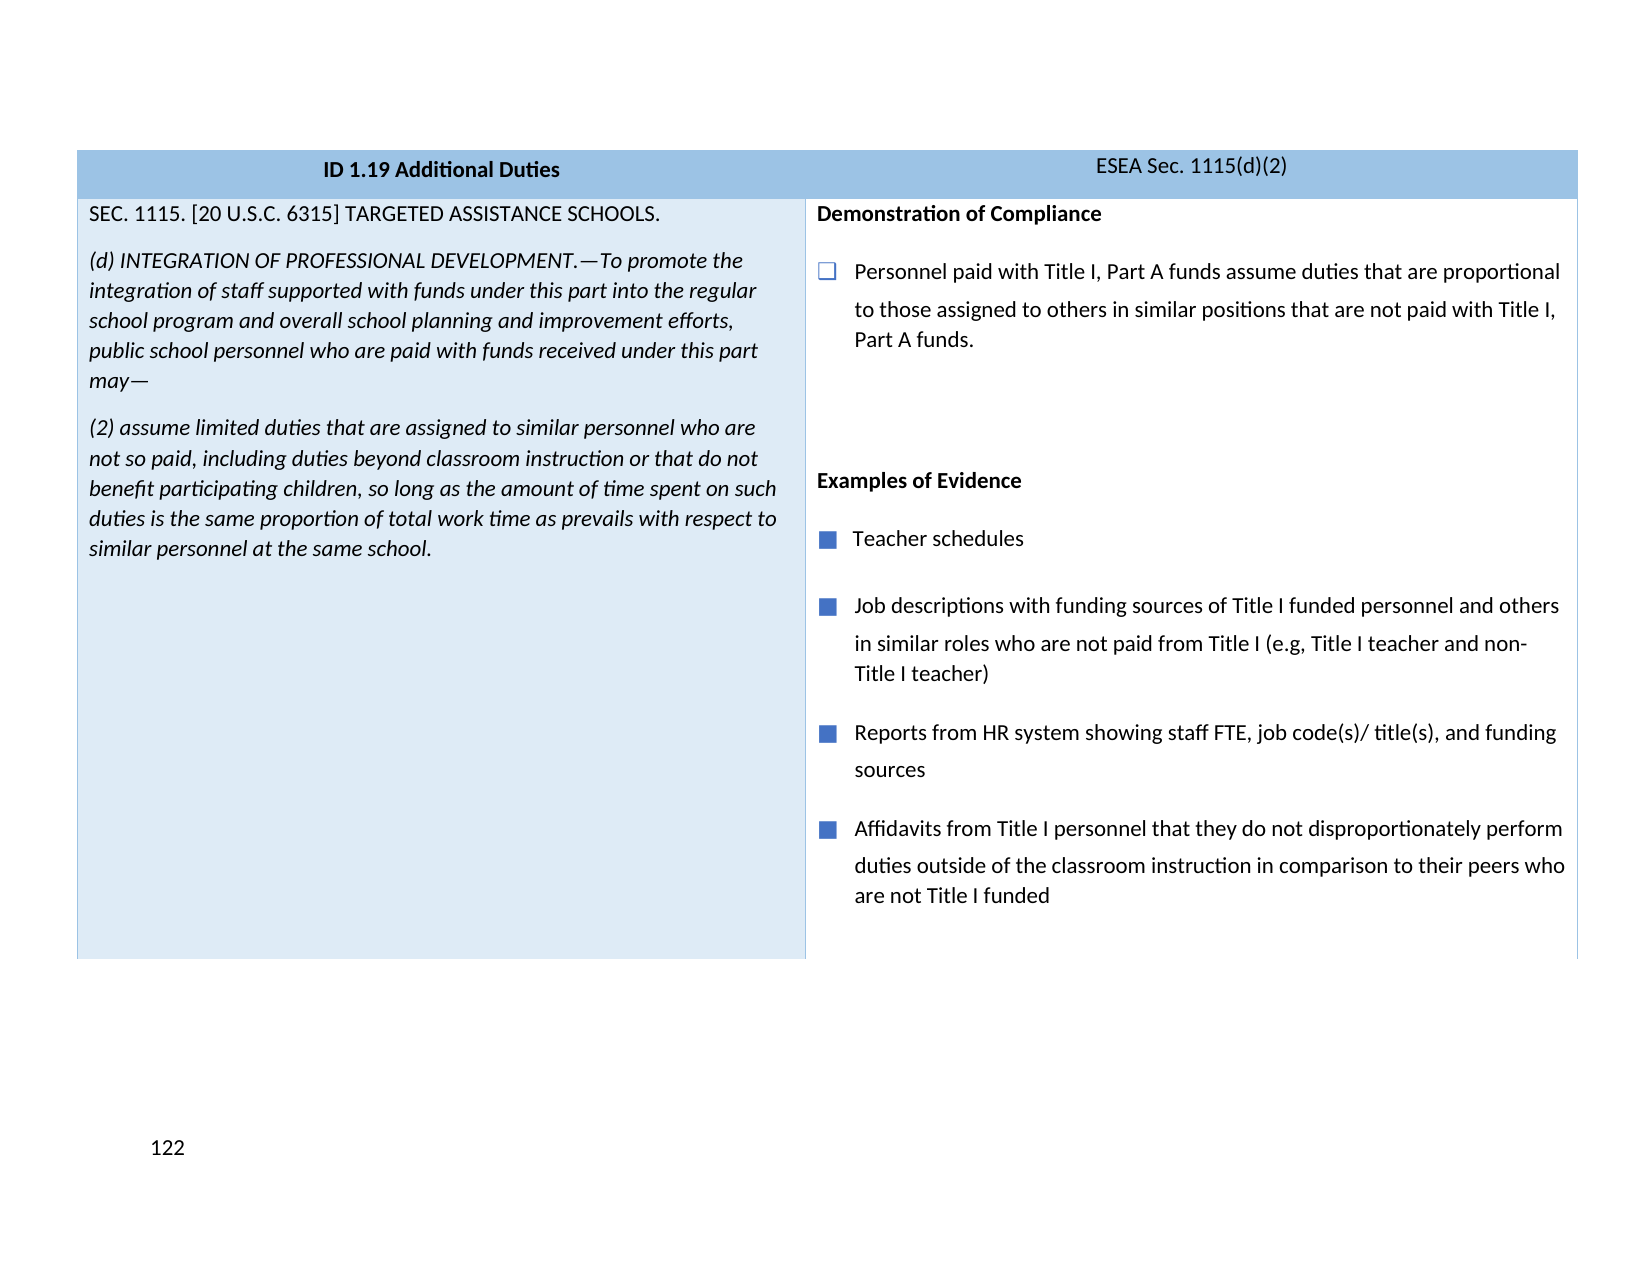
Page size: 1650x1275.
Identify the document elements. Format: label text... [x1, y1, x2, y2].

table_header ESEA Sec. 1115(d)(2) [806, 151, 1577, 198]
table_cell Demonstration of Compliance Personnel paid with Title I, Part A funds assume duties that are proportional to those assigned to others in similar positions that are not paid with Title I, Part A funds. Examples of Evidence Teacher schedules Job descriptions with funding sources of Title I funded personnel and others in similar roles who are not paid from Title I (e.g, Title I teacher and non-Title I teacher) Reports from HR system showing staff FTE, job code(s)/ title(s), and funding sources Affidavits from Title I personnel that they do not disproportionately perform duties outside of the classroom instruction in comparison to their peers who are not Title I funded [806, 199, 1577, 959]
table_cell SEC. 1115. [20 U.S.C. 6315] TARGETED ASSISTANCE SCHOOLS. (d) INTEGRATION OF PROFESSIONAL DEVELOPMENT.—To promote the integration of staff supported with funds under this part into the regular school program and overall school planning and improvement efforts, public school personnel who are paid with funds received under this part may— (2) assume limited duties that are assigned to similar personnel who are not so paid, including duties beyond classroom instruction or that do not benefit participating children, so long as the amount of time spent on such duties is the same proportion of total work time as prevails with respect to similar personnel at the same school. [78, 199, 805, 959]
table_header ID 1.19 Additional Duties [78, 151, 805, 198]
